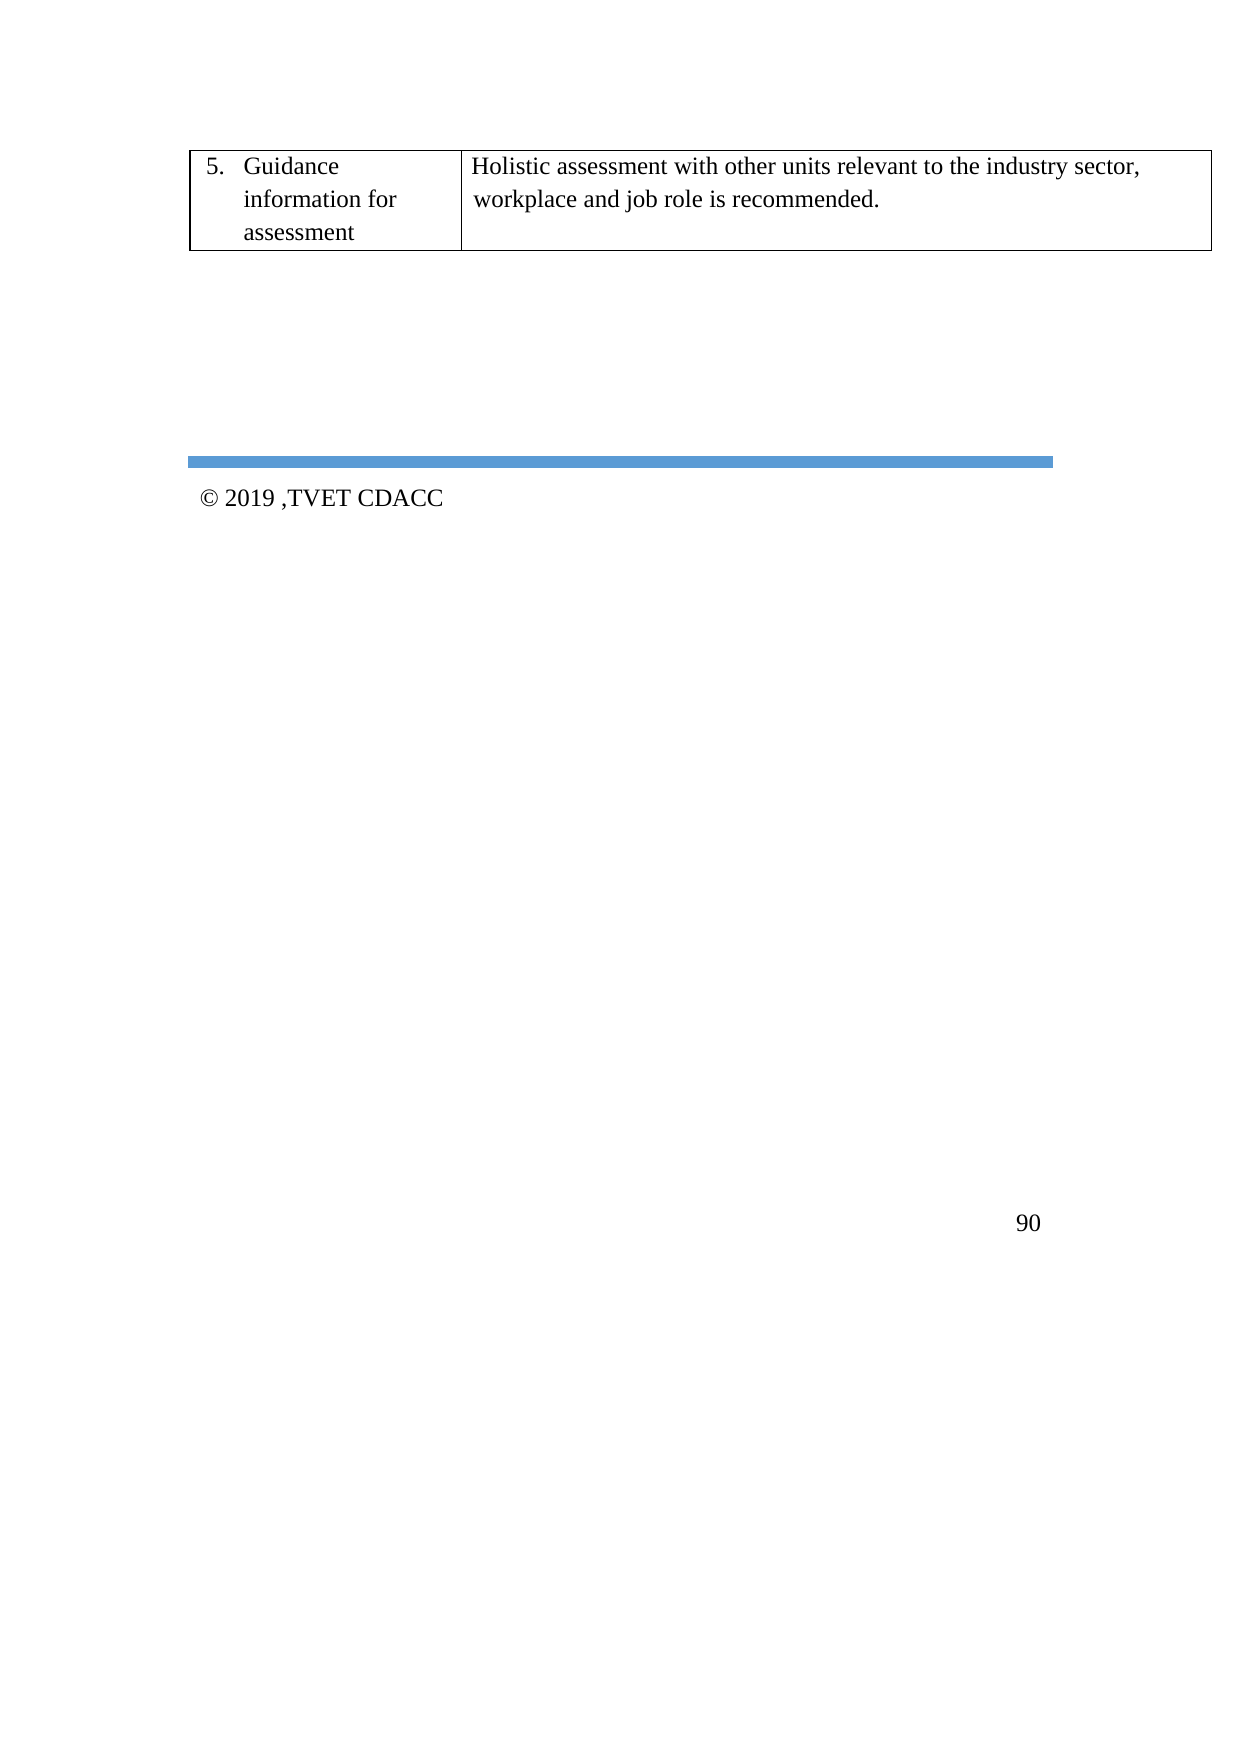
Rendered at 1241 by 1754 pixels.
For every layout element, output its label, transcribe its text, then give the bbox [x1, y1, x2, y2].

table_cell Guidance information for assessment [191, 151, 461, 250]
table_cell Holistic assessment with other units relevant to the industry sector, workplace and job role is recommended. [462, 151, 1211, 250]
